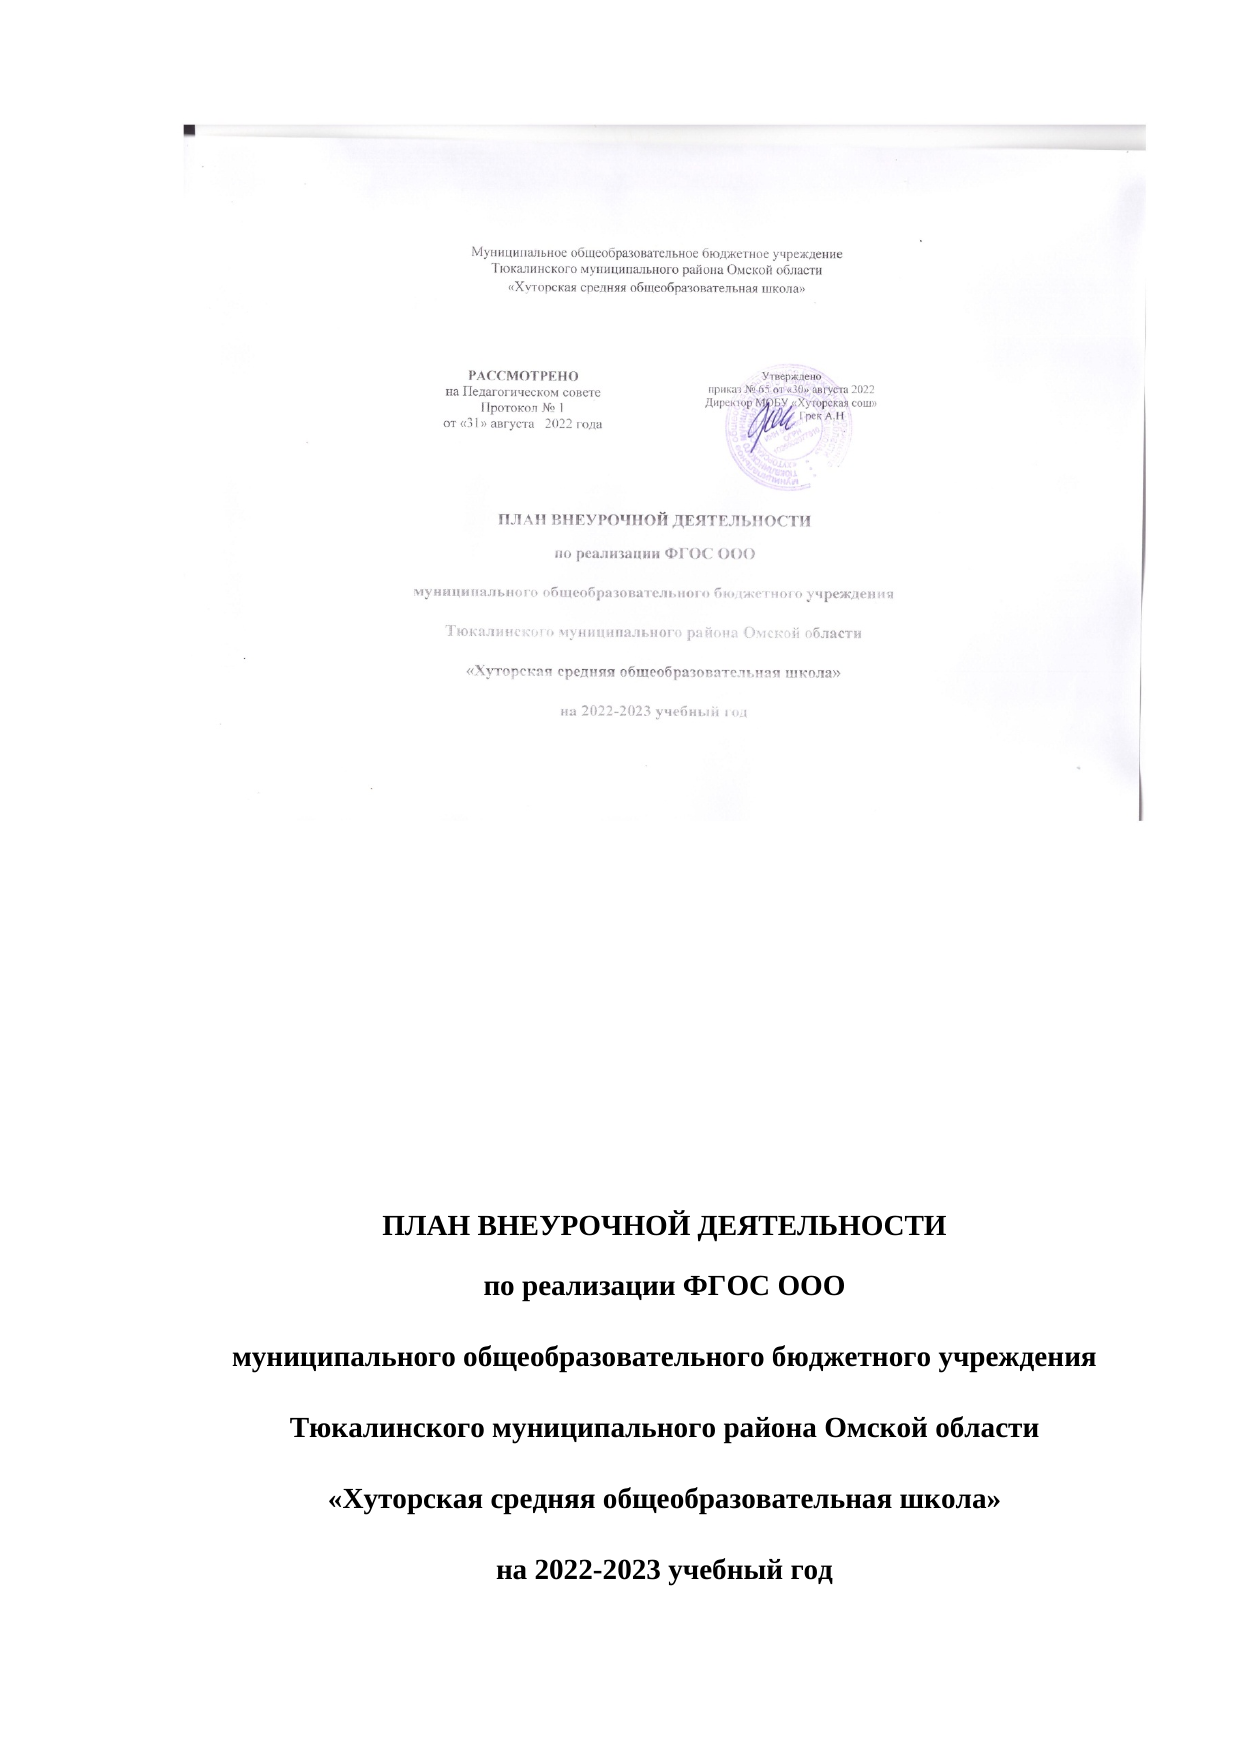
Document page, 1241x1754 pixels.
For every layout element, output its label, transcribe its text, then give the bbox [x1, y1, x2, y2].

text Тюкалинского муниципального района Омской области [177, 1410, 1152, 1443]
picture [177, 118, 1152, 827]
text муниципального общеобразовательного бюджетного учреждения [177, 1339, 1152, 1372]
text на 2022-2023 учебный год [177, 1552, 1152, 1586]
text «Хуторская средняя общеобразовательная школа» [177, 1481, 1152, 1515]
text по реализации ФГОС ООО [177, 1268, 1152, 1301]
text ПЛАН ВНЕУРОЧНОЙ ДЕЯТЕЛЬНОСТИ [177, 1208, 1152, 1242]
